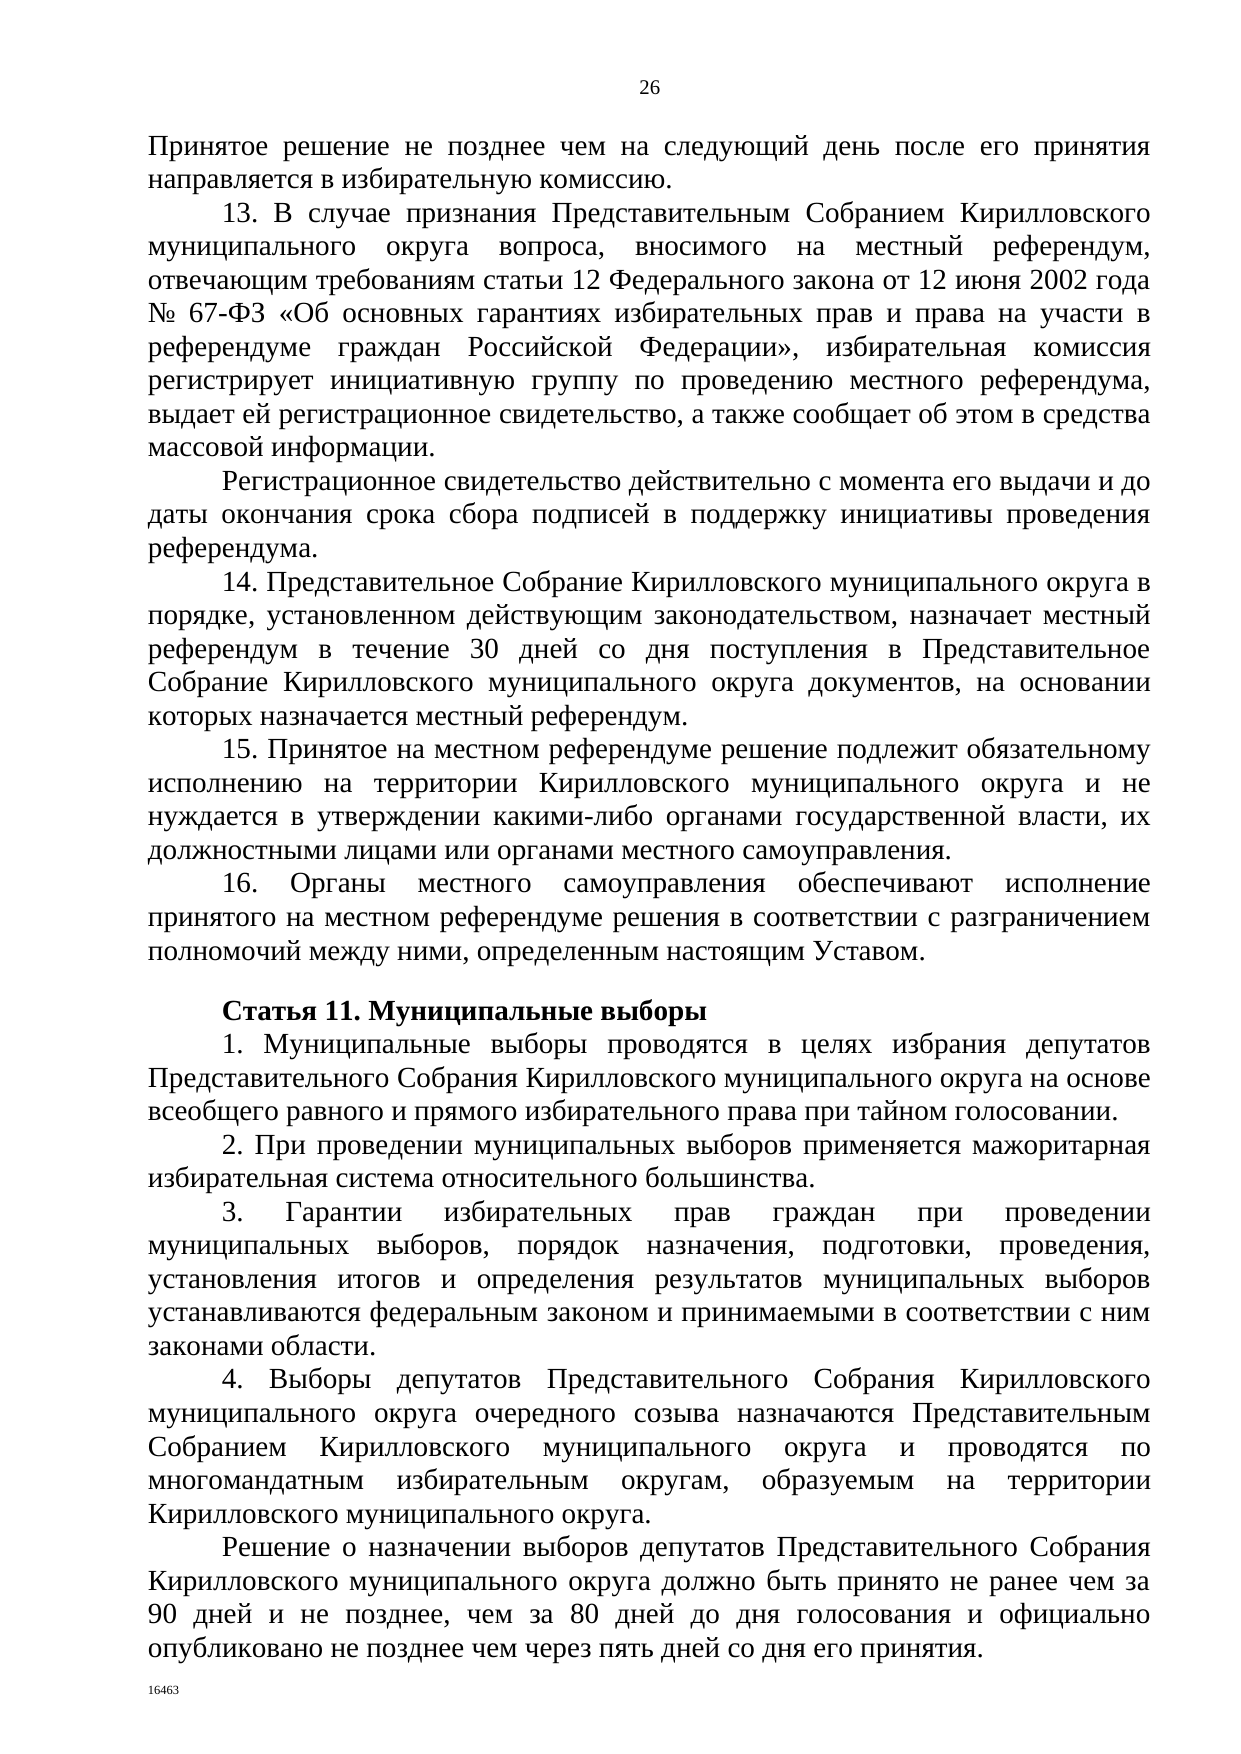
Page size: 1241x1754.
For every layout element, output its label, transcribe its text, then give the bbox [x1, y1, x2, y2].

text 3. Гарантии избирательных прав граждан при проведении муниципальных выборов, порядок назначения, подготовки, проведения, установления итогов и определения результатов муниципальных выборов устанавливаются федеральным законом и принимаемыми в соответствии с ним законами области. [148, 1194, 1152, 1362]
text 2. При проведении муниципальных выборов применяется мажоритарная избирательная система относительного большинства. [148, 1127, 1152, 1194]
text 13. В случае признания Представительным Собранием Кирилловского муниципального округа вопроса, вносимого на местный референдум, отвечающим требованиям статьи 12 Федерального закона от 12 июня 2002 года № 67-ФЗ «Об основных гарантиях избирательных прав и права на участи в референдуме граждан Российской Федерации», избирательная комиссия регистрирует инициативную группу по проведению местного референдума, выдает ей регистрационное свидетельство, а также сообщает об этом в средства массовой информации. [148, 195, 1152, 463]
text 15. Принятое на местном референдуме решение подлежит обязательному исполнению на территории Кирилловского муниципального округа и не нуждается в утверждении какими-либо органами государственной власти, их должностными лицами или органами местного самоуправления. [148, 731, 1152, 866]
text 1. Муниципальные выборы проводятся в целях избрания депутатов Представительного Собрания Кирилловского муниципального округа на основе всеобщего равного и прямого избирательного права при тайном голосовании. [148, 1026, 1152, 1127]
text 4. Выборы депутатов Представительного Собрания Кирилловского муниципального округа очередного созыва назначаются Представительным Собранием Кирилловского муниципального округа и проводятся по многомандатным избирательным округам, образуемым на территории Кирилловского муниципального округа. [148, 1362, 1152, 1529]
text 14. Представительное Собрание Кирилловского муниципального округа в порядке, установленном действующим законодательством, назначает местный референдум в течение 30 дней со дня поступления в Представительное Собрание Кирилловского муниципального округа документов, на основании которых назначается местный референдум. [148, 564, 1152, 731]
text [148, 128, 1152, 195]
text Регистрационное свидетельство действительно с момента его выдачи и до даты окончания срока сбора подписей в поддержку инициативы проведения референдума. [148, 463, 1152, 564]
text 16. Органы местного самоуправления обеспечивают исполнение принятого на местном референдуме решения в соответствии с разграничением полномочий между ними, определенным настоящим Уставом. [148, 866, 1152, 966]
text Статья 11. Муниципальные выборы [148, 993, 1152, 1026]
text Решение о назначении выборов депутатов Представительного Собрания Кирилловского муниципального округа должно быть принято не ранее чем за 90 дней и не позднее, чем за 80 дней до дня голосования и официально опубликовано не позднее чем через пять дней со дня его принятия. [148, 1529, 1152, 1663]
